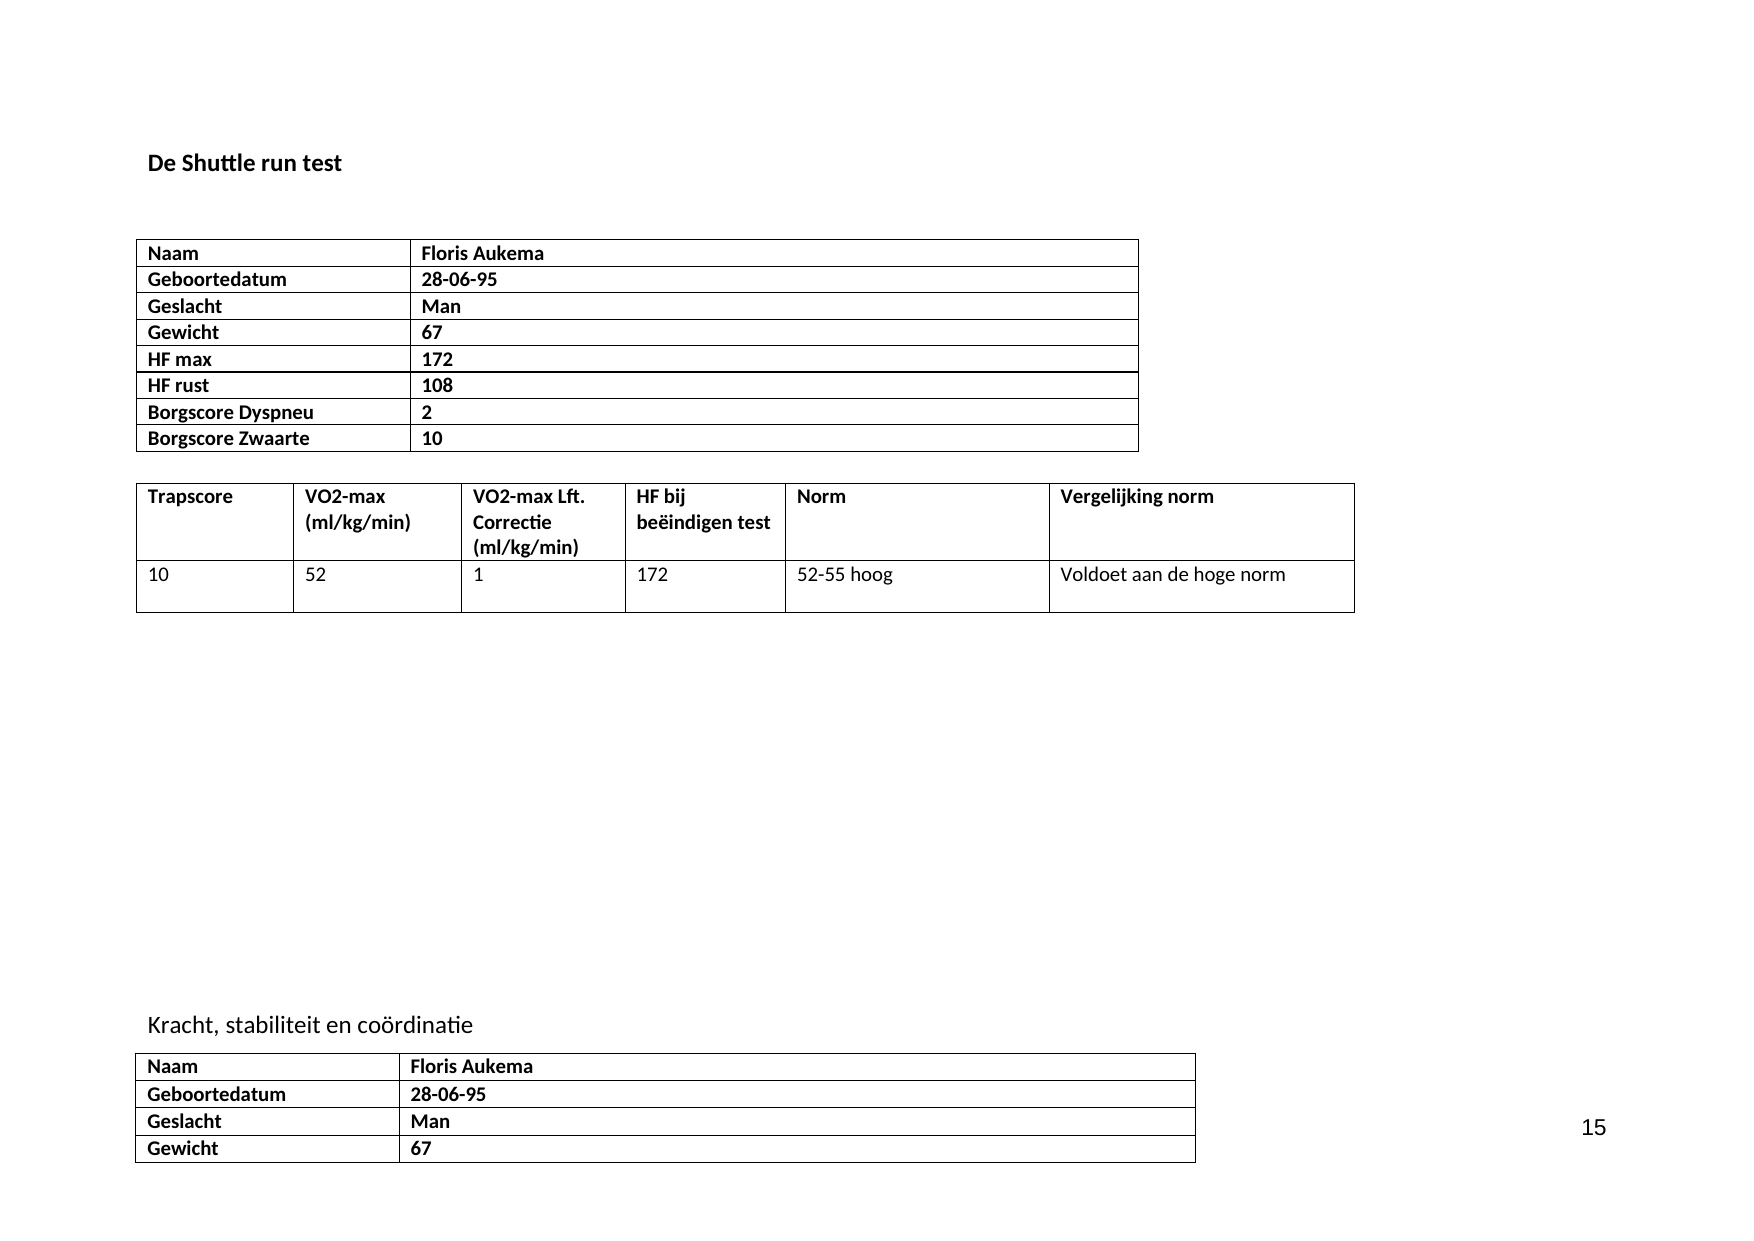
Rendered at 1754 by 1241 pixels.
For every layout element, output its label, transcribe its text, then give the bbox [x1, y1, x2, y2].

table_cell 172 [626, 561, 785, 612]
table_header VO2-max (ml/kg/min) [294, 484, 461, 560]
table_cell 52 [294, 561, 461, 612]
table_cell 10 [411, 425, 1138, 451]
table_cell Geboortedatum [136, 1081, 399, 1107]
table_cell Man [411, 293, 1138, 318]
table_header Floris Aukema [400, 1054, 1195, 1080]
table_cell 67 [411, 320, 1138, 345]
table_cell Gewicht [137, 320, 410, 345]
table_cell 108 [411, 373, 1138, 398]
table_cell Gewicht [136, 1136, 399, 1162]
table_cell 10 [137, 561, 293, 612]
table_header Norm [786, 484, 1049, 560]
table_cell HF rust [137, 373, 410, 398]
table_cell 28-06-95 [400, 1081, 1195, 1107]
table_cell 67 [400, 1136, 1195, 1162]
table_cell Voldoet aan de hoge norm [1050, 561, 1354, 612]
table_cell 2 [411, 399, 1138, 424]
table_cell Borgscore Dyspneu [137, 399, 410, 424]
table_header Floris Aukema [411, 240, 1138, 266]
table_cell 52-55 hoog [786, 561, 1049, 612]
table_header Trapscore [137, 484, 293, 560]
text Kracht, stabiliteit en coördinatie [148, 1009, 1606, 1040]
table_header HF bij beëindigen test [626, 484, 785, 560]
table_cell 172 [411, 346, 1138, 371]
table_cell 28-06-95 [411, 267, 1138, 292]
table_header Naam [137, 240, 410, 266]
table_header VO2-max Lft. Correctie (ml/kg/min) [462, 484, 625, 560]
text De Shuttle run test [148, 148, 1606, 178]
table_cell Geslacht [136, 1108, 399, 1134]
table_cell Geboortedatum [137, 267, 410, 292]
table_cell 1 [462, 561, 625, 612]
table_cell Borgscore Zwaarte [137, 425, 410, 451]
table_cell Geslacht [137, 293, 410, 318]
table_header Vergelijking norm [1050, 484, 1354, 560]
table_cell HF max [137, 346, 410, 371]
table_header Naam [136, 1054, 399, 1080]
table_cell Man [400, 1108, 1195, 1134]
